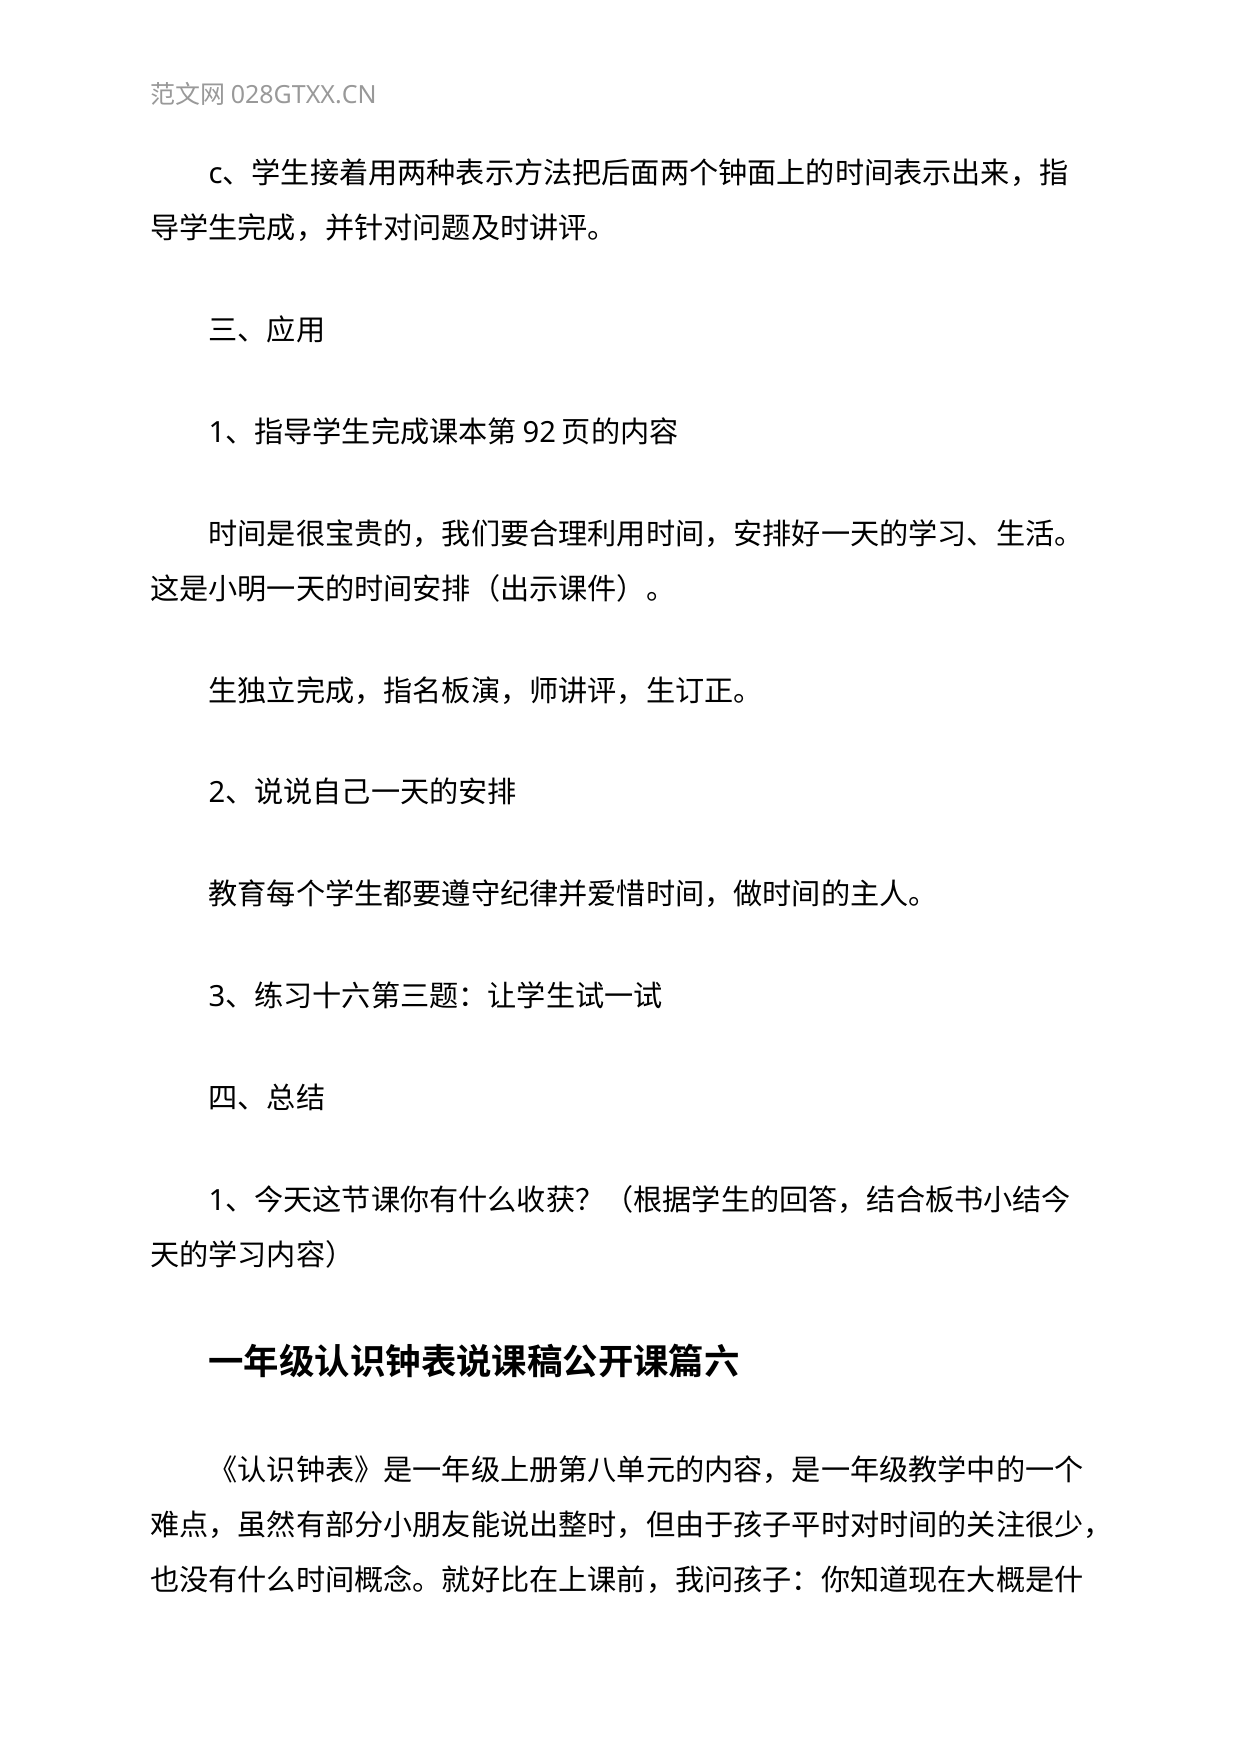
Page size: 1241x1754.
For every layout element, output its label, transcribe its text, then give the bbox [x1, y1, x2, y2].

text 教育每个学生都要遵守纪律并爱惜时间，做时间的主人。 [150, 871, 1090, 913]
text 生独立完成，指名板演，师讲评，生订正。 [150, 667, 1090, 709]
text 三、应用 [150, 307, 1090, 349]
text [150, 1447, 1090, 1599]
text 1、今天这节课你有什么收获？（根据学生的回答，结合板书小结今天的学习内容） [150, 1176, 1090, 1274]
text 一年级认识钟表说课稿公开课篇六 [150, 1333, 1090, 1384]
text 四、总结 [150, 1075, 1090, 1117]
text c、学生接着用两种表示方法把后面两个钟面上的时间表示出来，指导学生完成，并针对问题及时讲评。 [150, 150, 1090, 247]
text 时间是很宝贵的，我们要合理利用时间，安排好一天的学习、生活。这是小明一天的时间安排（出示课件）。 [150, 511, 1090, 608]
text 2、说说自己一天的安排 [150, 769, 1090, 811]
text 3、练习十六第三题：让学生试一试 [150, 973, 1090, 1015]
text 1、指导学生完成课本第92页的内容 [150, 408, 1090, 451]
